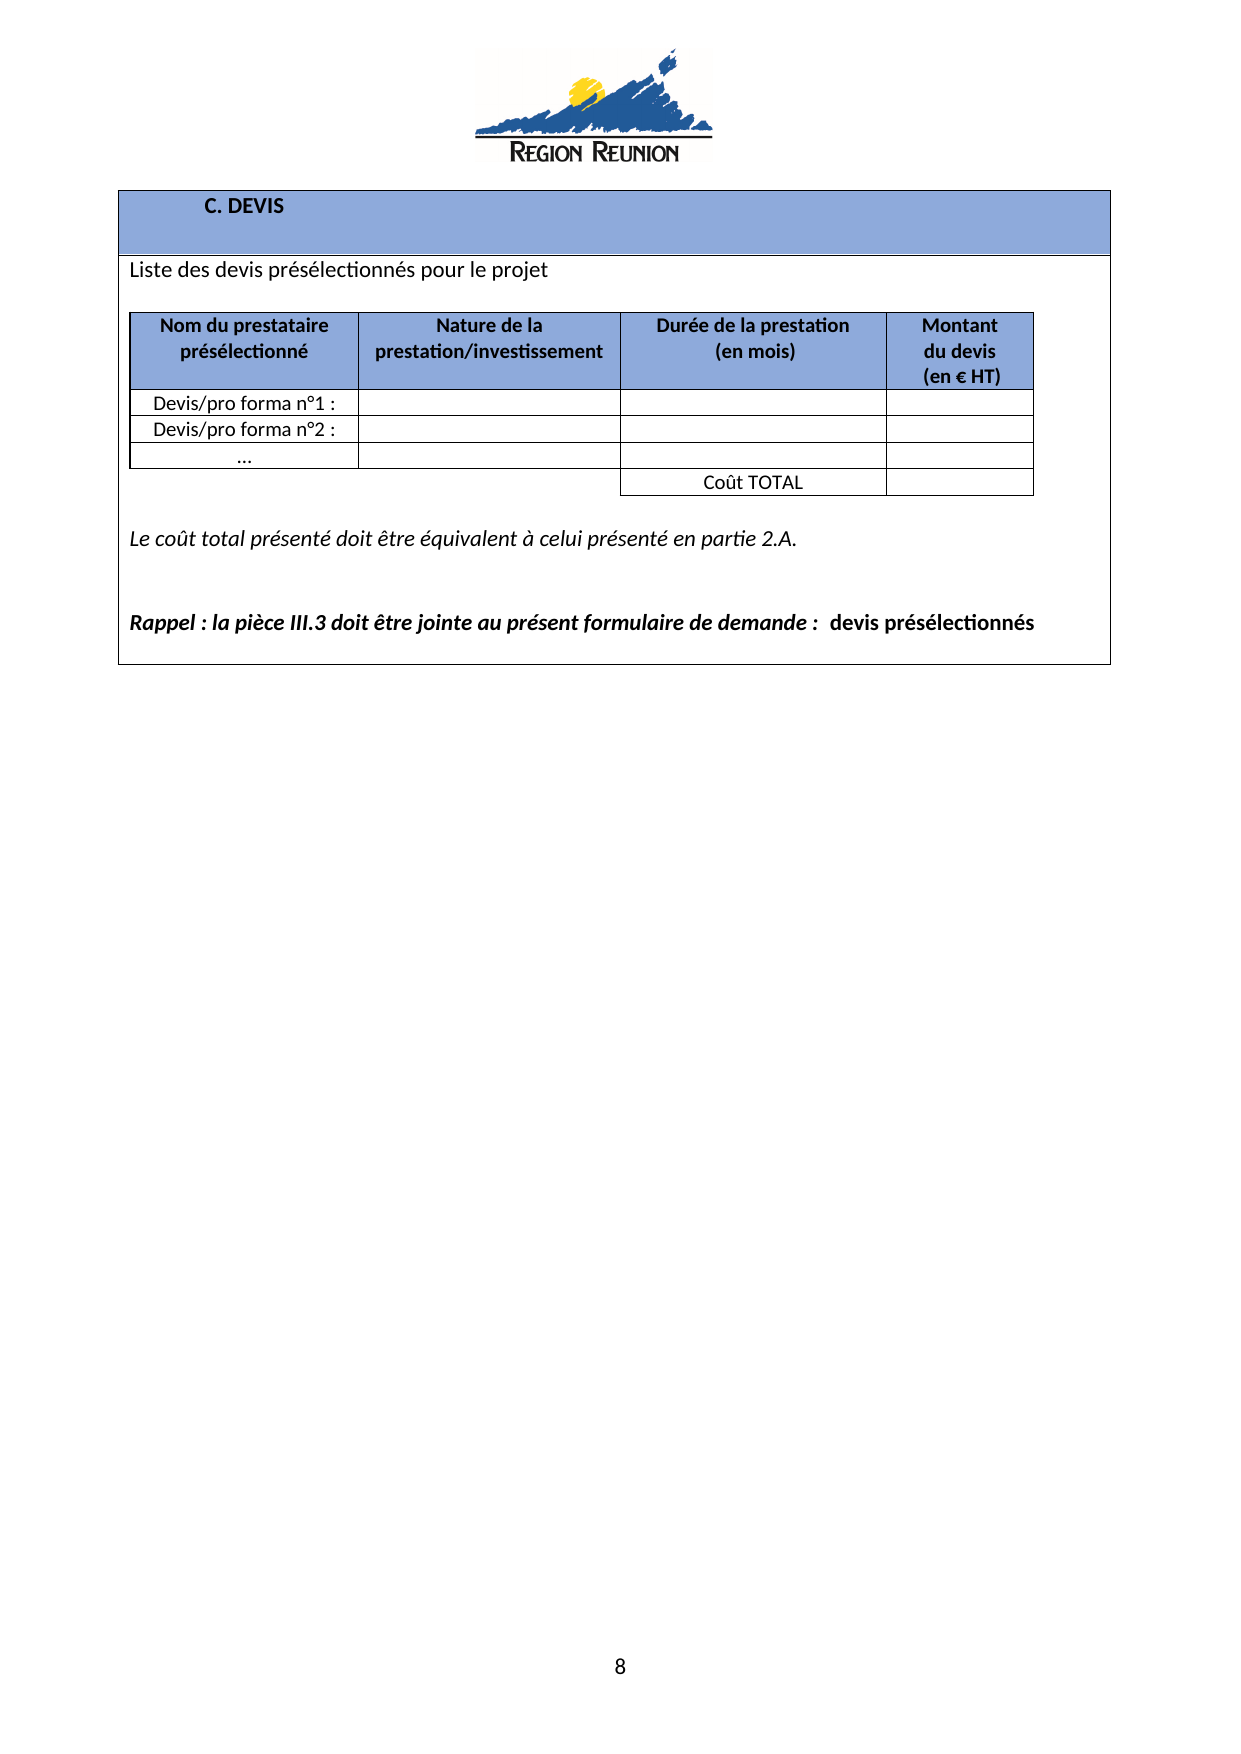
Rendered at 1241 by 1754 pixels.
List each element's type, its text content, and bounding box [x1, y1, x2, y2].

table_cell Liste des devis présélectionnés pour le projet Le coût total présenté doit être équivalent à celui présenté en partie 2.A. Rappel : la pièce III.3 doit être jointe au présent formulaire de demande : devis présélectionnés [119, 256, 1110, 664]
picture [475, 48, 713, 162]
table_cell C. DEVIS [119, 191, 1110, 254]
